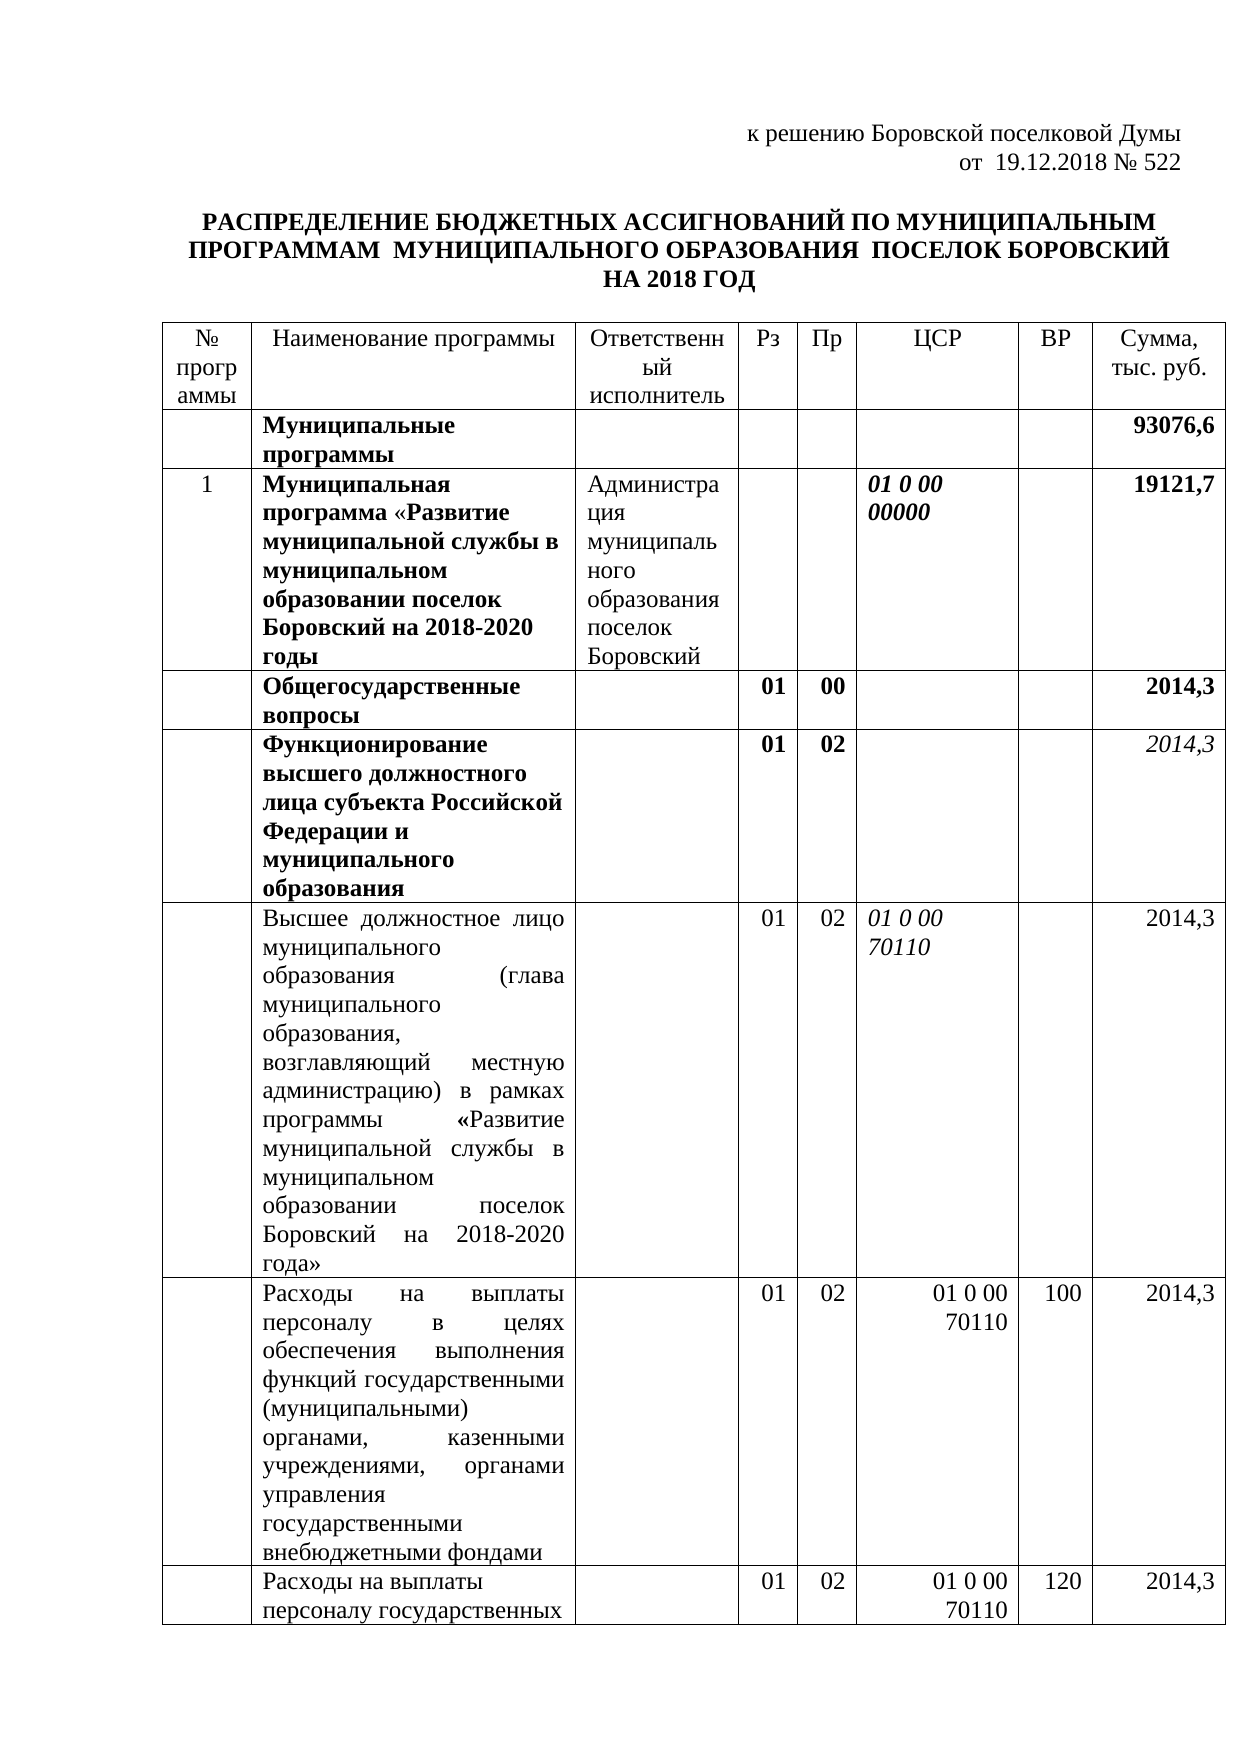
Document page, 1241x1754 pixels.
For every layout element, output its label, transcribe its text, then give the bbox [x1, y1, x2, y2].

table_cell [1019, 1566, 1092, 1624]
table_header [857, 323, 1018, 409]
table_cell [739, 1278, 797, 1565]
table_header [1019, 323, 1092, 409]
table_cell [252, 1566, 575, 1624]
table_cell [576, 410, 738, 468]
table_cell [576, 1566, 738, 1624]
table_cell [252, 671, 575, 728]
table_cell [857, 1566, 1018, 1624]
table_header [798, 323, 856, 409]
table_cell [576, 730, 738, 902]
text РАСПРЕДЕЛЕНИЕ БЮДЖЕТНЫХ АССИГНОВАНИЙ ПО МУНИЦИПАЛЬНЫМ ПРОГРАММАМ МУНИЦИПАЛЬНОГО ОБРАЗОВАНИЯ ПОСЕЛОК БОРОВСКИЙ НА 2018 ГОД [177, 207, 1181, 293]
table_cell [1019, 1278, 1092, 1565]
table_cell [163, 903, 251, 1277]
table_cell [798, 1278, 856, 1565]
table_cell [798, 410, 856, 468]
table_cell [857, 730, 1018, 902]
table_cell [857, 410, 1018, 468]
text от 19.12.2018 № 522 [177, 147, 1181, 176]
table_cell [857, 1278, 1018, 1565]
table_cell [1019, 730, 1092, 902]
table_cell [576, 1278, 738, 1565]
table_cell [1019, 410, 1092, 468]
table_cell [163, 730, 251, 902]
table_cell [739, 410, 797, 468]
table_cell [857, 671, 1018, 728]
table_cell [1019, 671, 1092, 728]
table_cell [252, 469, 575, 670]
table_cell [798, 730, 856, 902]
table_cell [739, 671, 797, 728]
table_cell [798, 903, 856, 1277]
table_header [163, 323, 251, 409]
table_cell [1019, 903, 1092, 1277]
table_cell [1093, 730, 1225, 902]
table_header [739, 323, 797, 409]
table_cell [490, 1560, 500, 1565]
text к решению Боровской поселковой Думы [177, 118, 1181, 147]
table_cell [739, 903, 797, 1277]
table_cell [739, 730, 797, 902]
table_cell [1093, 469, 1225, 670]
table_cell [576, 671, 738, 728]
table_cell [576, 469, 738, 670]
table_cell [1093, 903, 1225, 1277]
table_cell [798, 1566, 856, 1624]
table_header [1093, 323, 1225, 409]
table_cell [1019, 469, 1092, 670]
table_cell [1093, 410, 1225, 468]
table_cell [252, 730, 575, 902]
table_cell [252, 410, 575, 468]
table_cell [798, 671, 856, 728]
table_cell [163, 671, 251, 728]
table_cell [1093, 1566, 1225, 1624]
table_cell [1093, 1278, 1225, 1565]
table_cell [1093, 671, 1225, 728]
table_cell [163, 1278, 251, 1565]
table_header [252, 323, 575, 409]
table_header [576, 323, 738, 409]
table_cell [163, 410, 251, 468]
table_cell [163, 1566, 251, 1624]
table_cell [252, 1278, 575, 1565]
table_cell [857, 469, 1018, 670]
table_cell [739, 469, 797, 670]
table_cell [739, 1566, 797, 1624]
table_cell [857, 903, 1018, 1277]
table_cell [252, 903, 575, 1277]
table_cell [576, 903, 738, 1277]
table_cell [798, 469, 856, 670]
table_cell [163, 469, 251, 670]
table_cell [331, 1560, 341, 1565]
